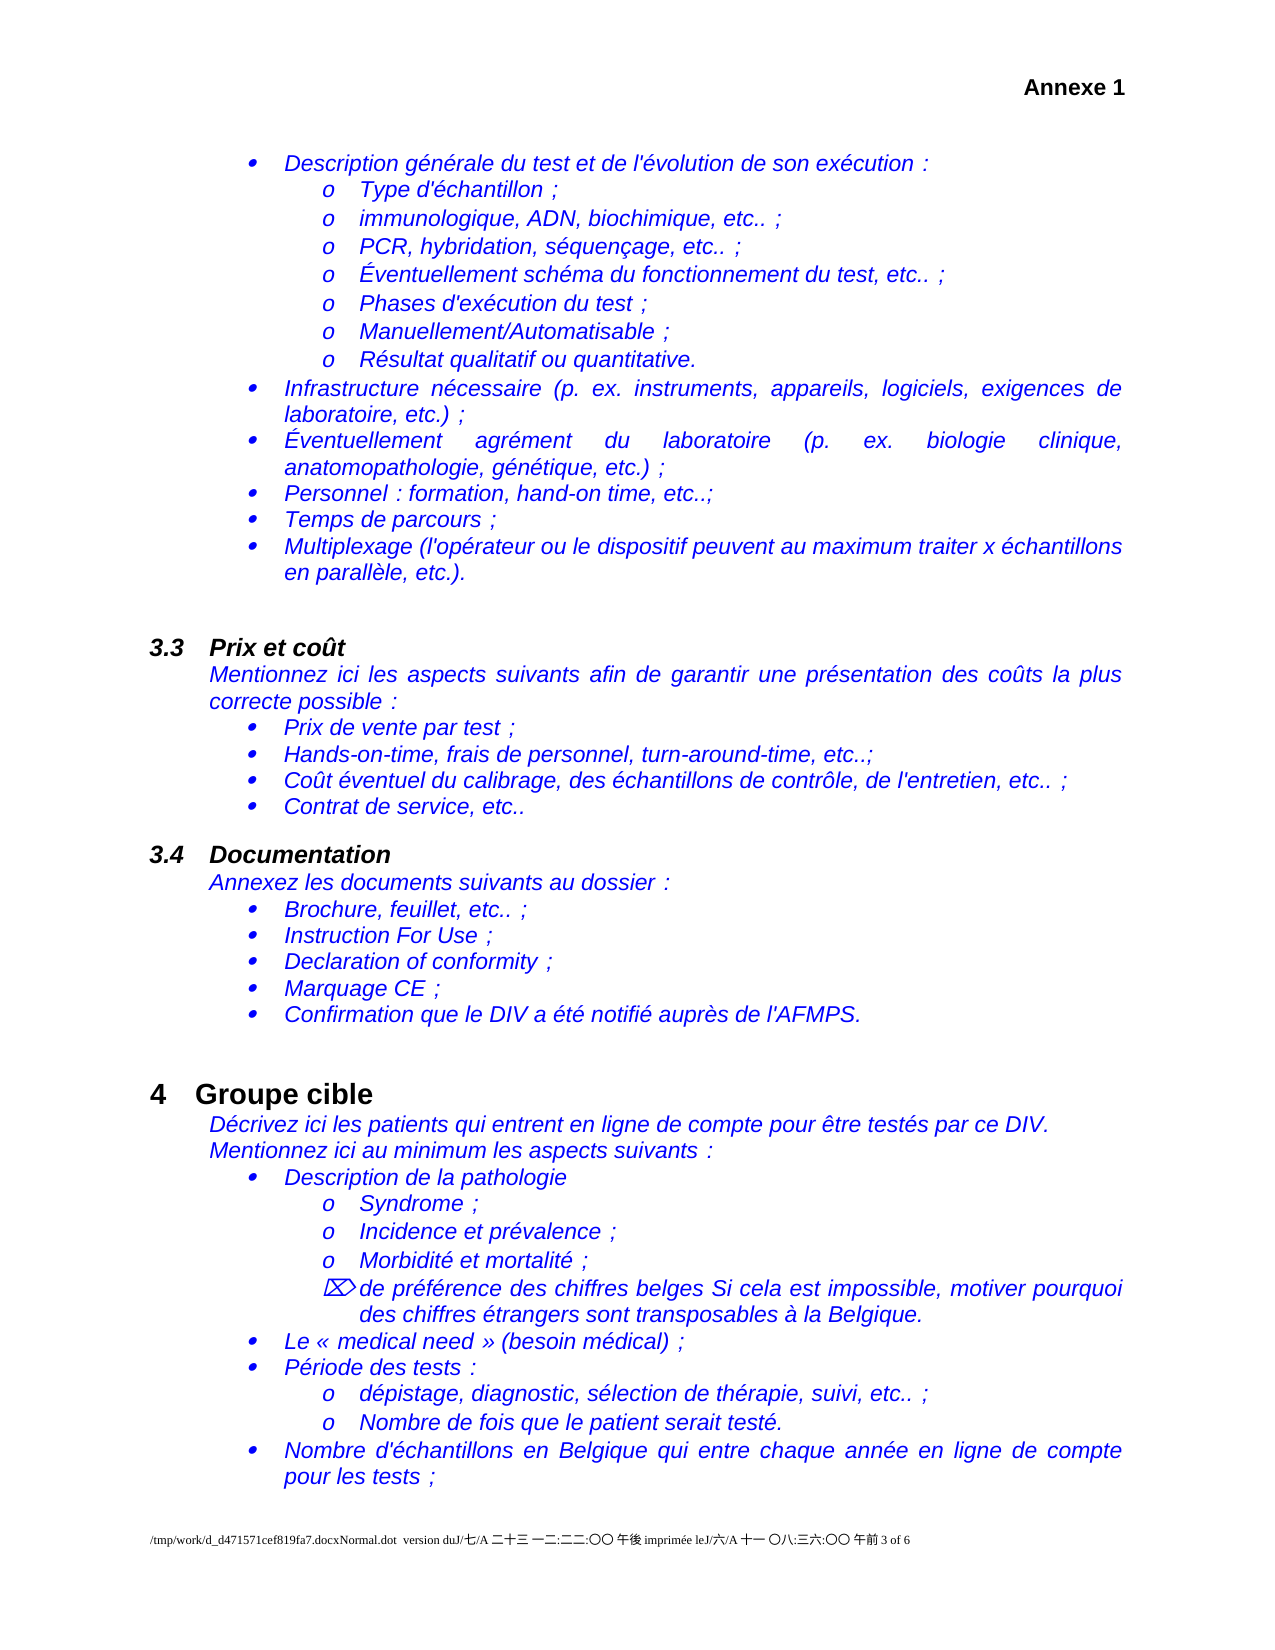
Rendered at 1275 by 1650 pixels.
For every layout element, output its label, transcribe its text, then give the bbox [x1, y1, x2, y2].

list Contrat de service, etc.. [246, 793, 1125, 819]
list Description générale du test et de l'évolution de son exécution : [247, 150, 1125, 176]
list Declaration of conformity ; [247, 948, 1125, 974]
text Mentionnez ici les aspects suivants afin de garantir une présentation des coûts la plus correcte possible : [209, 661, 1125, 714]
list Le « medical need » (besoin médical) ; [247, 1328, 1125, 1354]
list immunologique, ADN, biochimique, etc.. ; [322, 205, 1125, 233]
list Phases d'exécution du test ; [322, 290, 1125, 318]
list Temps de parcours ; [247, 506, 1125, 533]
list Coût éventuel du calibrage, des échantillons de contrôle, de l'entretien, etc.. ; [246, 767, 1125, 793]
list Résultat qualitatif ou quantitative. [322, 346, 1125, 375]
list de préférence des chiffres belges Si cela est impossible, motiver pourquoi des chiffres étrangers sont transposables à la Belgique. [322, 1275, 1125, 1328]
list Brochure, feuillet, etc.. ; [247, 896, 1125, 922]
list Nombre de fois que le patient serait testé. [322, 1409, 1125, 1437]
list Éventuellement schéma du fonctionnement du test, etc.. ; [322, 261, 1125, 290]
list Manuellement/Automatisable ; [322, 318, 1125, 346]
list Nombre d'échantillons en Belgique qui entre chaque année en ligne de compte pour les tests ; [247, 1437, 1125, 1490]
list dépistage, diagnostic, sélection de thérapie, suivi, etc.. ; [322, 1380, 1125, 1409]
list Type d'échantillon ; [322, 176, 1125, 205]
list Incidence et prévalence ; [322, 1218, 1125, 1247]
subtitle Prix et coût [149, 633, 1125, 661]
text Annexez les documents suivants au dossier : [209, 869, 1125, 896]
list Confirmation que le DIV a été notifié auprès de l'AFMPS. [247, 1001, 1125, 1027]
list Description de la pathologie [247, 1163, 1125, 1190]
list PCR, hybridation, séquençage, etc.. ; [322, 233, 1125, 261]
list Prix de vente par test ; [246, 714, 1125, 741]
list Multiplexage (l'opérateur ou le dispositif peuvent au maximum traiter x échantillons en parallèle, etc.). [247, 533, 1125, 586]
subtitle Groupe cible [150, 1077, 1125, 1111]
list Marquage CE ; [247, 974, 1125, 1001]
list Syndrome ; [322, 1190, 1125, 1218]
text Mentionnez ici au minimum les aspects suivants : [209, 1137, 1125, 1163]
list Personnel : formation, hand-on time, etc..; [247, 480, 1125, 506]
list Éventuellement agrément du laboratoire (p. ex. biologie clinique, anatomopathologie, génétique, etc.) ; [247, 427, 1125, 480]
list Morbidité et mortalité ; [322, 1247, 1125, 1275]
list Instruction For Use ; [247, 922, 1125, 948]
text Décrivez ici les patients qui entrent en ligne de compte pour être testés par ce DIV. [209, 1111, 1125, 1137]
list Période des tests : [247, 1354, 1125, 1380]
list Infrastructure nécessaire (p. ex. instruments, appareils, logiciels, exigences de laboratoire, etc.) ; [247, 375, 1125, 427]
subtitle Documentation [149, 840, 1125, 869]
list Hands-on-time, frais de personnel, turn-around-time, etc..; [246, 741, 1125, 767]
